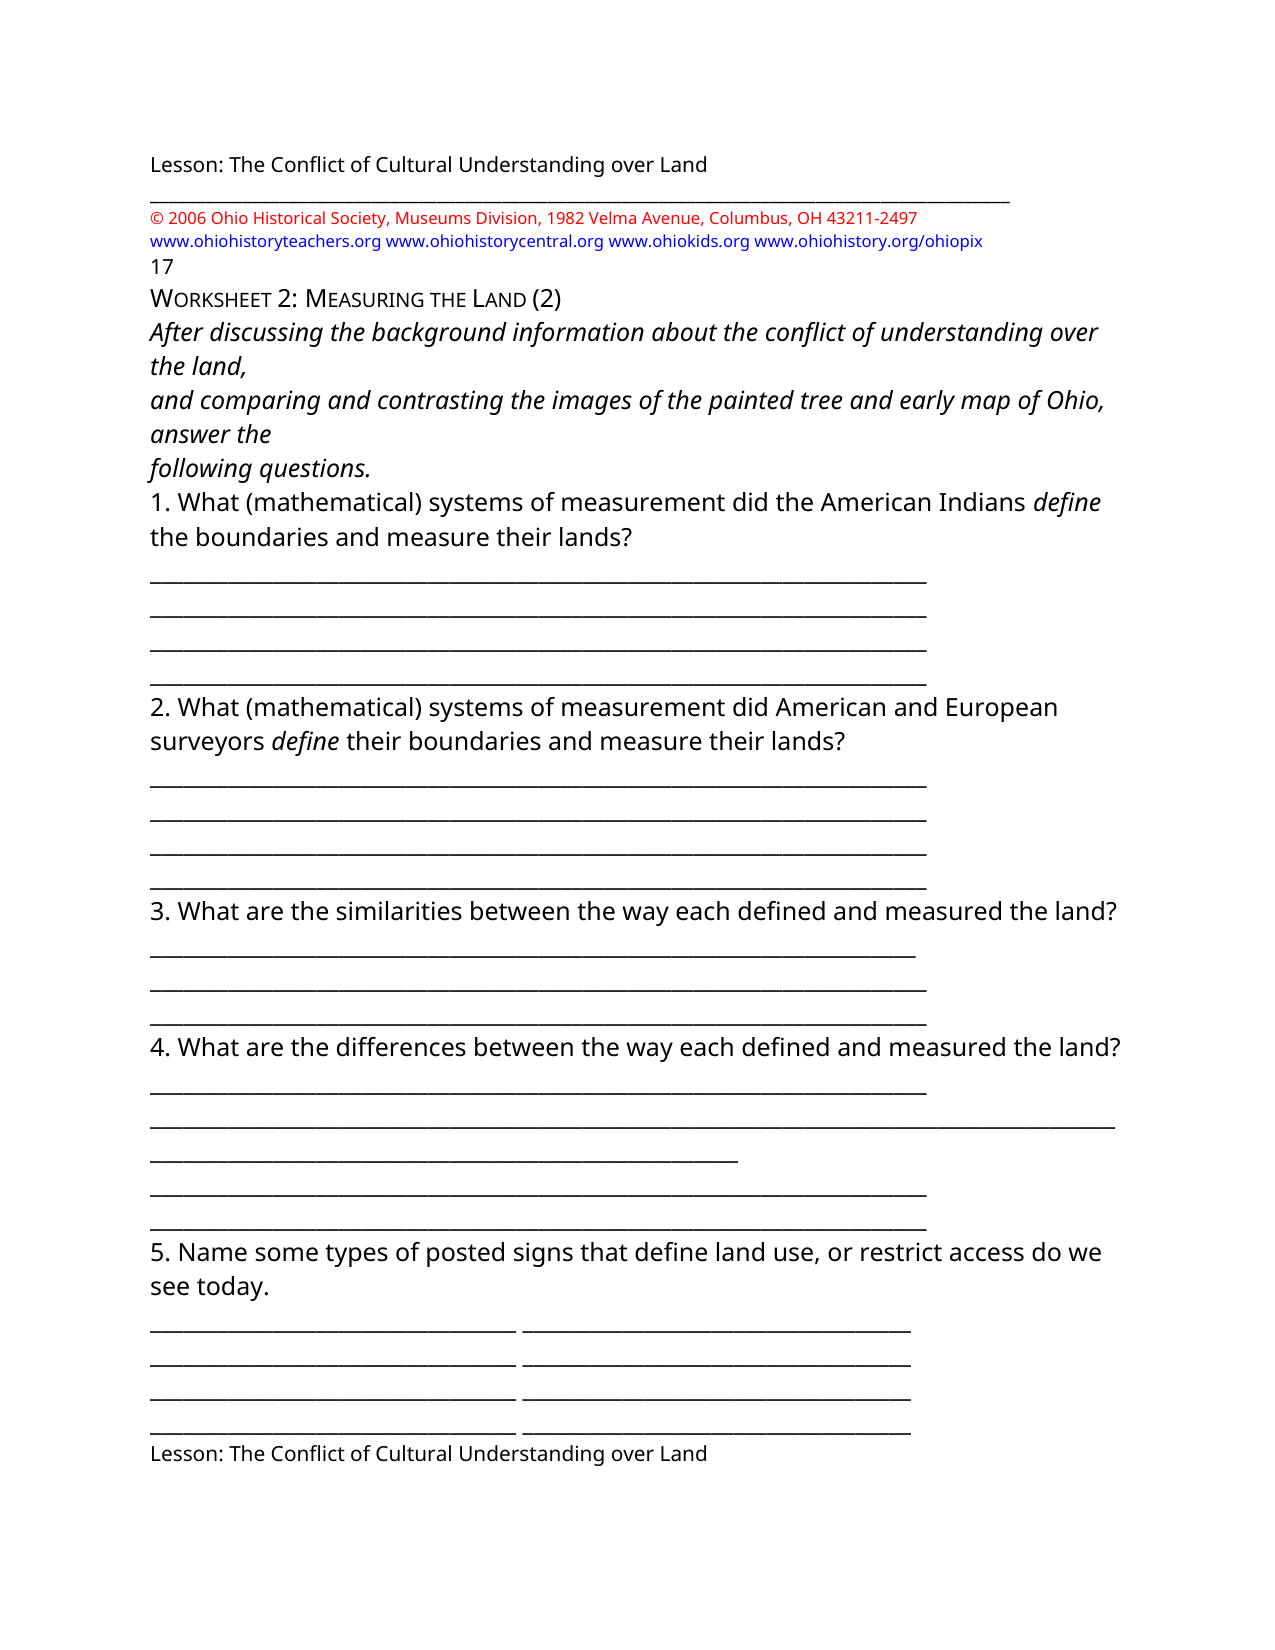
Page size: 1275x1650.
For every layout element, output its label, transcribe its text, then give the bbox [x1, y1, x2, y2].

text ______________________________________________________________________ [150, 1200, 1125, 1234]
text Lesson: The Conflict of Cultural Understanding over Land [150, 150, 1125, 178]
text Lesson: The Conflict of Cultural Understanding over Land [150, 1439, 1125, 1467]
text _________________________________ ___________________________________ [150, 1303, 1125, 1337]
text ______________________________________________________________________ [150, 655, 1125, 689]
text ______________________________________________________________________ [150, 826, 1125, 860]
text © 2006 Ohio Historical Society, Museums Division, 1982 Velma Avenue, Columbus, OH 43211-2497 [150, 207, 1125, 229]
text 1. What (mathematical) systems of measurement did the American Indians define the boundaries and measure their lands? ______________________________________________________________________ [150, 485, 1125, 587]
text ______________________________________________________________________ [150, 621, 1125, 655]
text ______________________________________________________________________ [150, 996, 1125, 1030]
text 17 [150, 252, 1125, 281]
text following questions. [150, 451, 1125, 485]
text 2. What (mathematical) systems of measurement did American and European surveyors define their boundaries and measure their lands? ______________________________________________________________________ [150, 689, 1125, 792]
text ______________________________________________________________________ [150, 1166, 1125, 1200]
text ____________________________________________________________________________________________________________________________________________ [150, 1098, 1125, 1166]
text _________________________________ ___________________________________ [150, 1371, 1125, 1405]
text WORKSHEET 2: MEASURING THE LAND (2) [150, 281, 1125, 315]
text ______________________________________________________________________ [150, 860, 1125, 894]
text _________________________________ ___________________________________ [150, 1337, 1125, 1371]
text _________________________________ ___________________________________ [150, 1405, 1125, 1439]
text ______________________________________________________________________ [150, 962, 1125, 996]
text 4. What are the differences between the way each defined and measured the land? ______________________________________________________________________ [150, 1030, 1125, 1098]
text 5. Name some types of posted signs that define land use, or restrict access do we see today. [150, 1234, 1125, 1303]
text ______________________________________________________________________ [150, 587, 1125, 621]
text _____________________________________________________________________ [150, 928, 1125, 962]
text After discussing the background information about the conflict of understanding over the land, [150, 315, 1125, 383]
text 3. What are the similarities between the way each defined and measured the land? [150, 894, 1125, 928]
text _____________________________________________________________________________________________ [150, 178, 1125, 207]
text ______________________________________________________________________ [150, 792, 1125, 826]
text www.ohiohistoryteachers.org www.ohiohistorycentral.org www.ohiokids.org www.ohiohistory.org/ohiopix [150, 229, 1125, 252]
text and comparing and contrasting the images of the painted tree and early map of Ohio, answer the [150, 383, 1125, 451]
